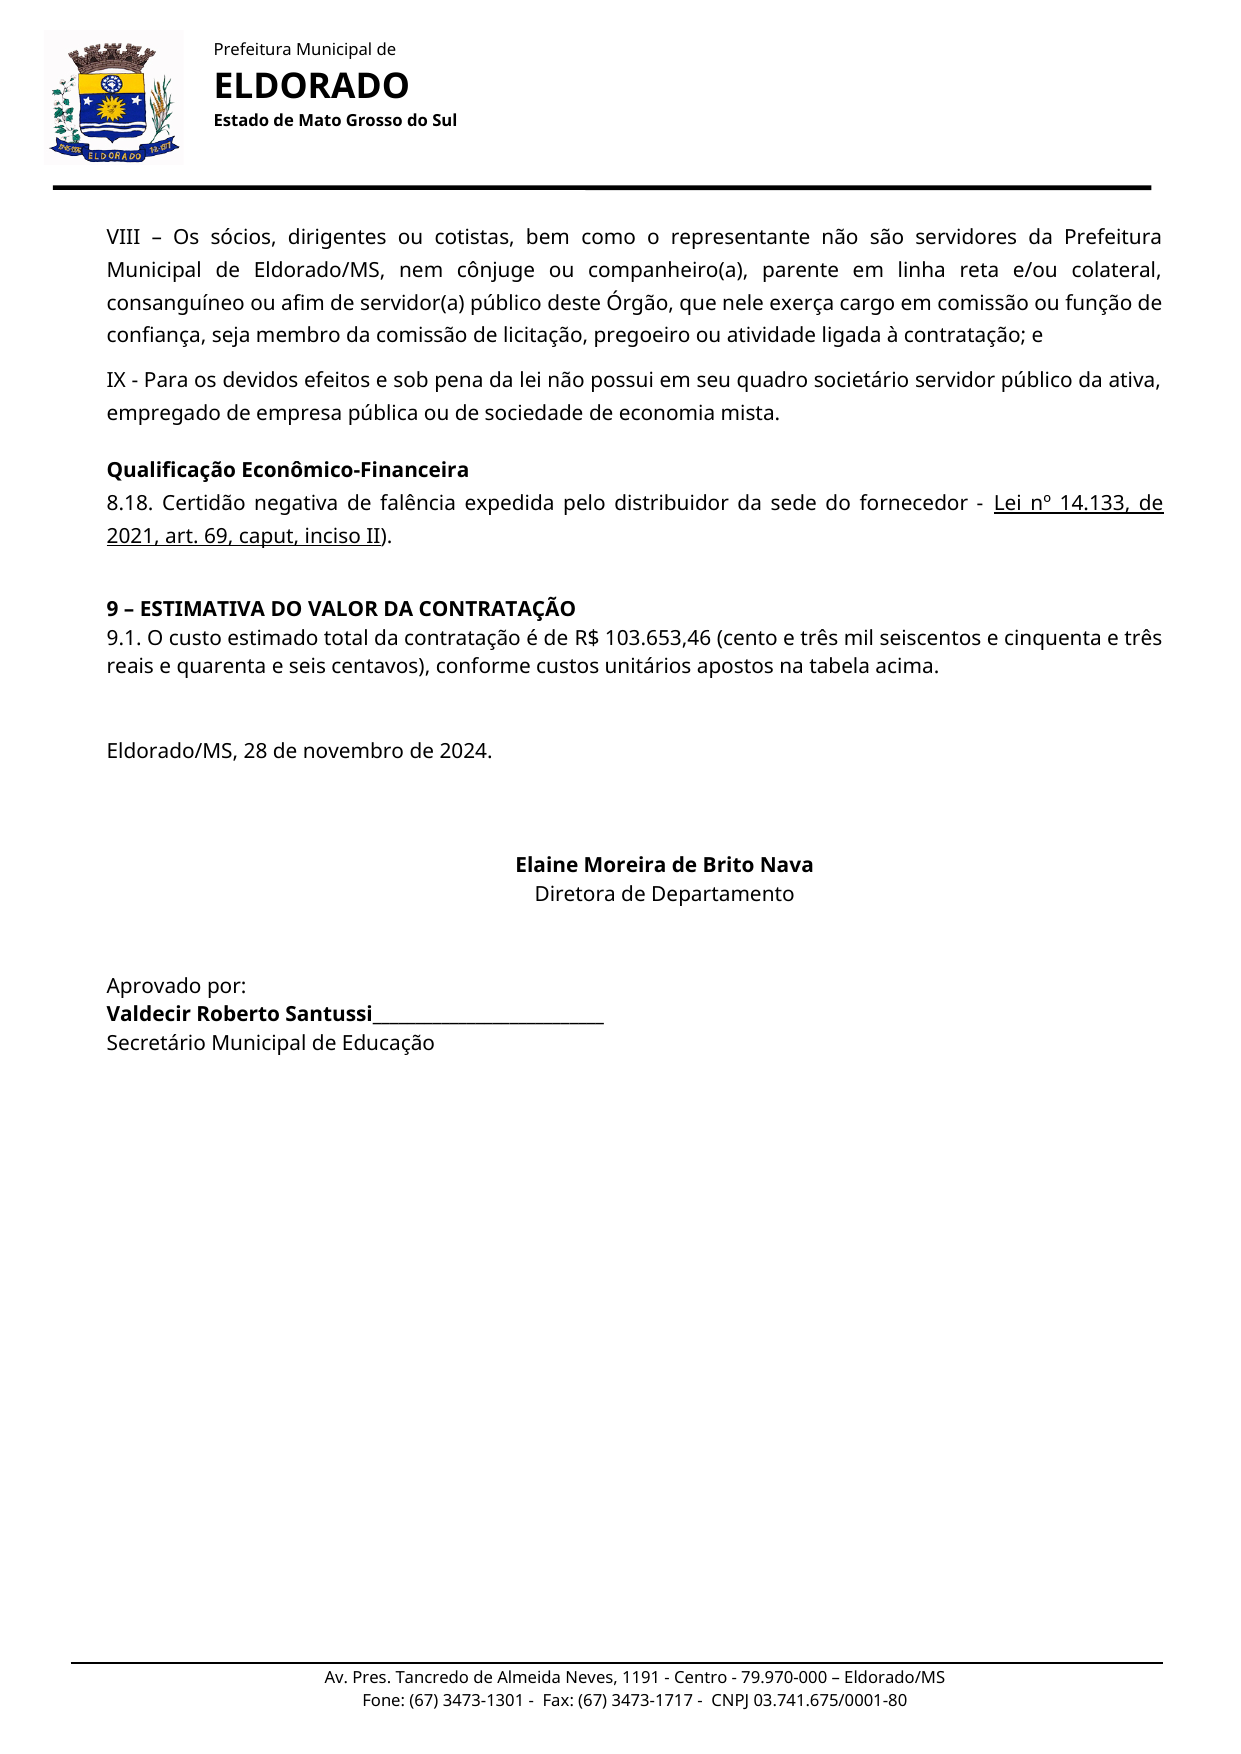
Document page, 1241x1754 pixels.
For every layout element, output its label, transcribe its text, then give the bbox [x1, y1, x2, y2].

text VIII – Os sócios, dirigentes ou cotistas, bem como o representante não são servidores da Prefeitura Municipal de Eldorado/MS, nem cônjuge ou companheiro(a), parente em linha reta e/ou colateral, consanguíneo ou afim de servidor(a) público deste Órgão, que nele exerça cargo em comissão ou função de confiança, seja membro da comissão de licitação, pregoeiro ou atividade ligada à contratação; e [106, 222, 1163, 349]
text Aprovado por: [106, 971, 1163, 999]
text Valdecir Roberto Santussi___________________________ [106, 999, 1163, 1028]
text Diretora de Departamento [106, 879, 1222, 907]
picture [43, 30, 184, 165]
text 9.1. O custo estimado total da contratação é de R$ 103.653,46 (cento e três mil seiscentos e cinquenta e três reais e quarenta e seis centavos), conforme custos unitários apostos na tabela acima. [106, 623, 1163, 679]
text Elaine Moreira de Brito Nava [106, 850, 1222, 879]
text IX - Para os devidos efeitos e sob pena da lei não possui em seu quadro societário servidor público da ativa, empregado de empresa pública ou de sociedade de economia mista. [106, 365, 1163, 426]
text Qualificação Econômico-Financeira [106, 456, 1163, 484]
text 9 – ESTIMATIVA DO VALOR DA CONTRATAÇÃO [106, 594, 1163, 623]
text Secretário Municipal de Educação [106, 1028, 1163, 1056]
text Eldorado/MS, 28 de novembro de 2024. [106, 736, 1163, 765]
text 8.18. Certidão negativa de falência expedida pelo distribuidor da sede do fornecedor - Lei nº 14.133, de 2021, art. 69, caput, inciso II). [106, 488, 1163, 549]
